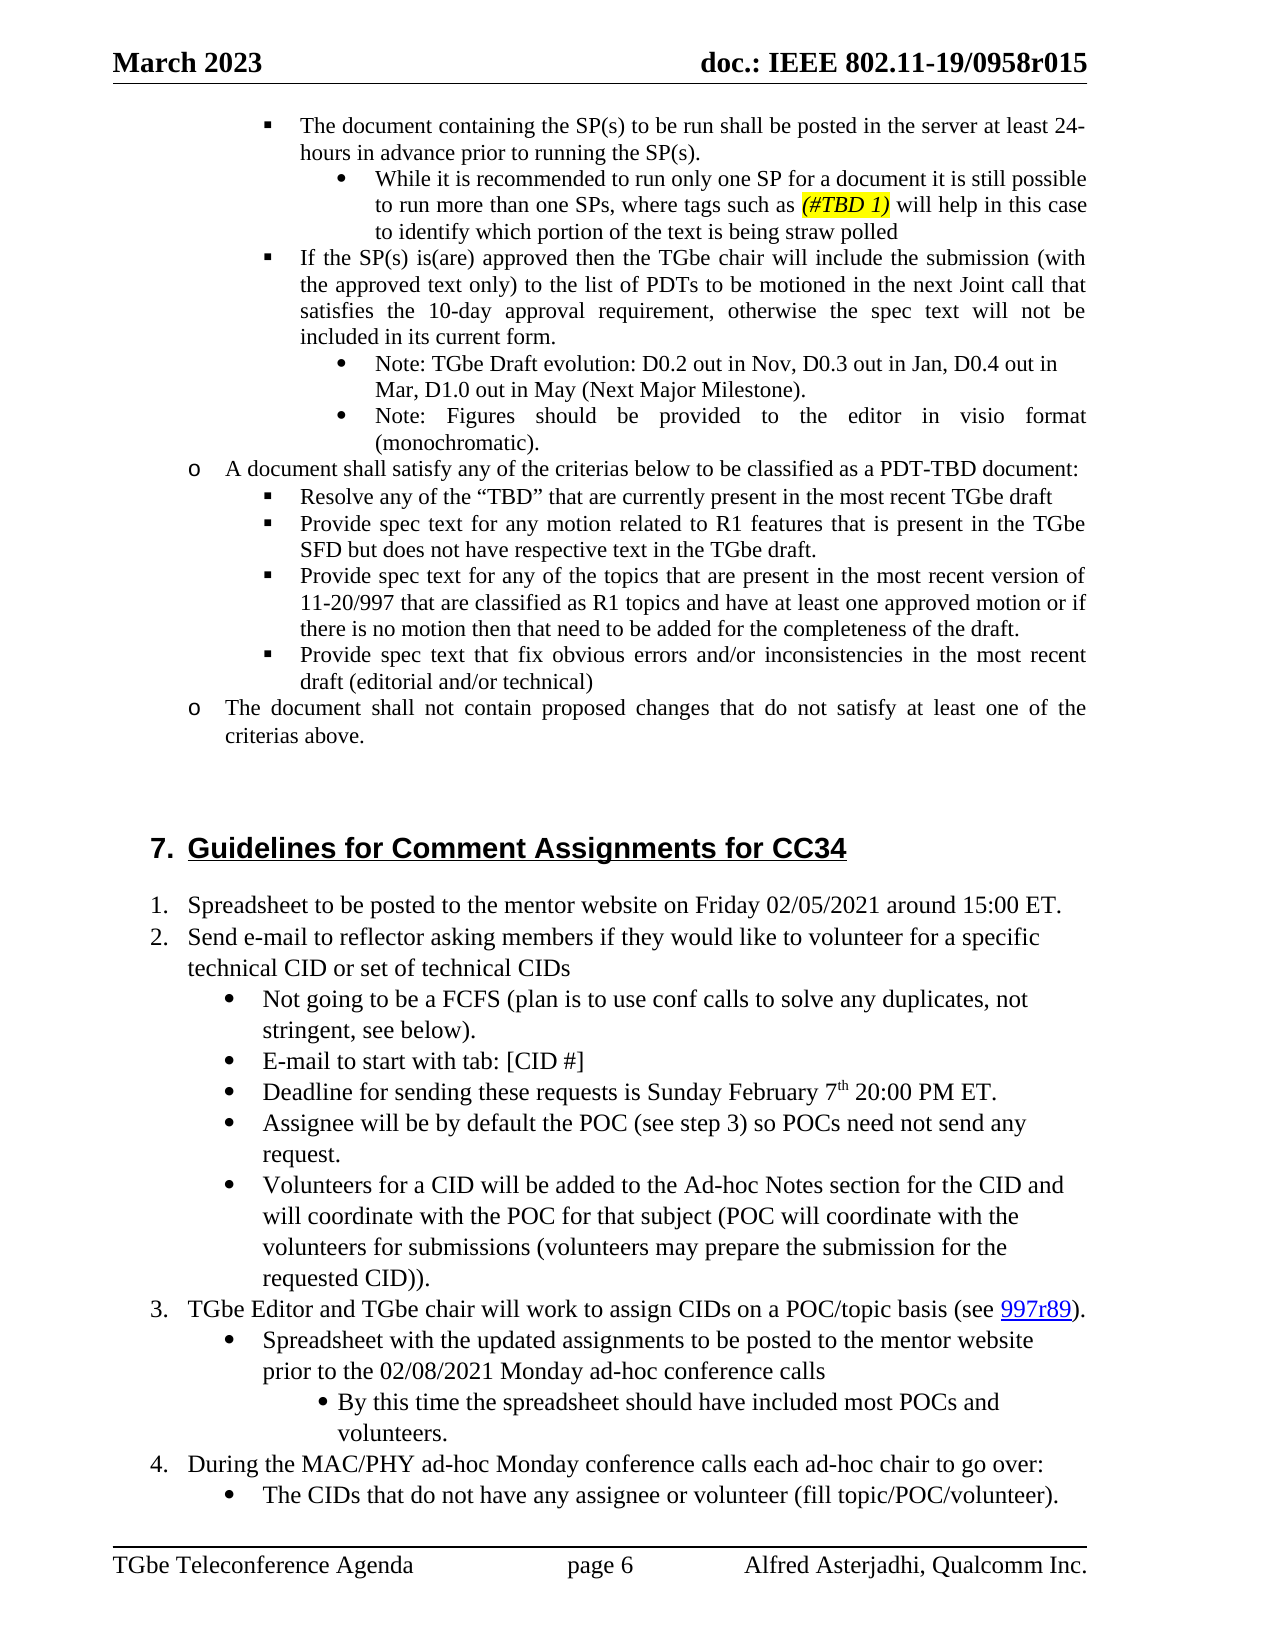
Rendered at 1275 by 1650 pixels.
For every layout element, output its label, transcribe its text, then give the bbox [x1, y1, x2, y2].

list Provide spec text for any motion related to R1 features that is present in the TGbe SFD but does not have respective text in the TGbe draft. [262, 510, 1087, 562]
list The document shall not contain proposed changes that do not satisfy at least one of the criterias above. [187, 694, 1087, 749]
list Provide spec text that fix obvious errors and/or inconsistencies in the most recent draft (editorial and/or technical) [262, 641, 1087, 694]
list A document shall satisfy any of the criterias below to be classified as a PDT-TBD document: [187, 455, 1087, 483]
list E-mail to start with tab: [CID #] [225, 1046, 1087, 1074]
list Assignee will be by default the POC (see step 3) so POCs need not send any request. [225, 1108, 1087, 1168]
list Provide spec text for any of the topics that are present in the most recent version of 11-20/997 that are classified as R1 topics and have at least one approved motion or if there is no motion then that need to be added for the completeness of the draft. [262, 562, 1087, 641]
list TGbe Editor and TGbe chair will work to assign CIDs on a POC/topic basis (see 997r89). [150, 1294, 1087, 1323]
list Not going to be a FCFS (plan is to use conf calls to solve any duplicates, not stringent, see below). [225, 984, 1087, 1043]
subtitle Guidelines for Comment Assignments for CC34 [150, 831, 1087, 864]
list The document containing the SP(s) to be run shall be posted in the server at least 24-hours in advance prior to running the SP(s). [262, 112, 1087, 165]
list The CIDs that do not have any assignee or volunteer (fill topic/POC/volunteer). [225, 1480, 1087, 1509]
list If the SP(s) is(are) approved then the TGbe chair will include the submission (with the approved text only) to the list of PDTs to be motioned in the next Joint call that satisfies the 10-day approval requirement, otherwise the spec text will not be included in its current form. [262, 244, 1087, 350]
list Note: Figures should be provided to the editor in visio format (monochromatic). [337, 402, 1087, 455]
list Resolve any of the “TBD” that are currently present in the most recent TGbe draft [262, 483, 1087, 510]
list Spreadsheet with the updated assignments to be posted to the mentor website prior to the 02/08/2021 Monday ad-hoc conference calls [225, 1325, 1087, 1385]
list While it is recommended to run only one SP for a document it is still possible to run more than one SPs, where tags such as (#TBD 1) will help in this case to identify which portion of the text is being straw polled [337, 165, 1087, 244]
list Send e-mail to reflector asking members if they would like to volunteer for a specific technical CID or set of technical CIDs [150, 922, 1087, 981]
list During the MAC/PHY ad-hoc Monday conference calls each ad-hoc chair to go over: [150, 1449, 1087, 1478]
list Deadline for sending these requests is Sunday February 7th 20:00 PM ET. [225, 1077, 1087, 1106]
list By this time the spreadsheet should have included most POCs and volunteers. [319, 1387, 1087, 1447]
list Volunteers for a CID will be added to the Ad-hoc Notes section for the CID and will coordinate with the POC for that subject (POC will coordinate with the volunteers for submissions (volunteers may prepare the submission for the requested CID)). [225, 1170, 1087, 1292]
list Note: TGbe Draft evolution: D0.2 out in Nov, D0.3 out in Jan, D0.4 out in Mar, D1.0 out in May (Next Major Milestone). [337, 350, 1087, 402]
list Spreadsheet to be posted to the mentor website on Friday 02/05/2021 around 15:00 ET. [150, 891, 1087, 919]
